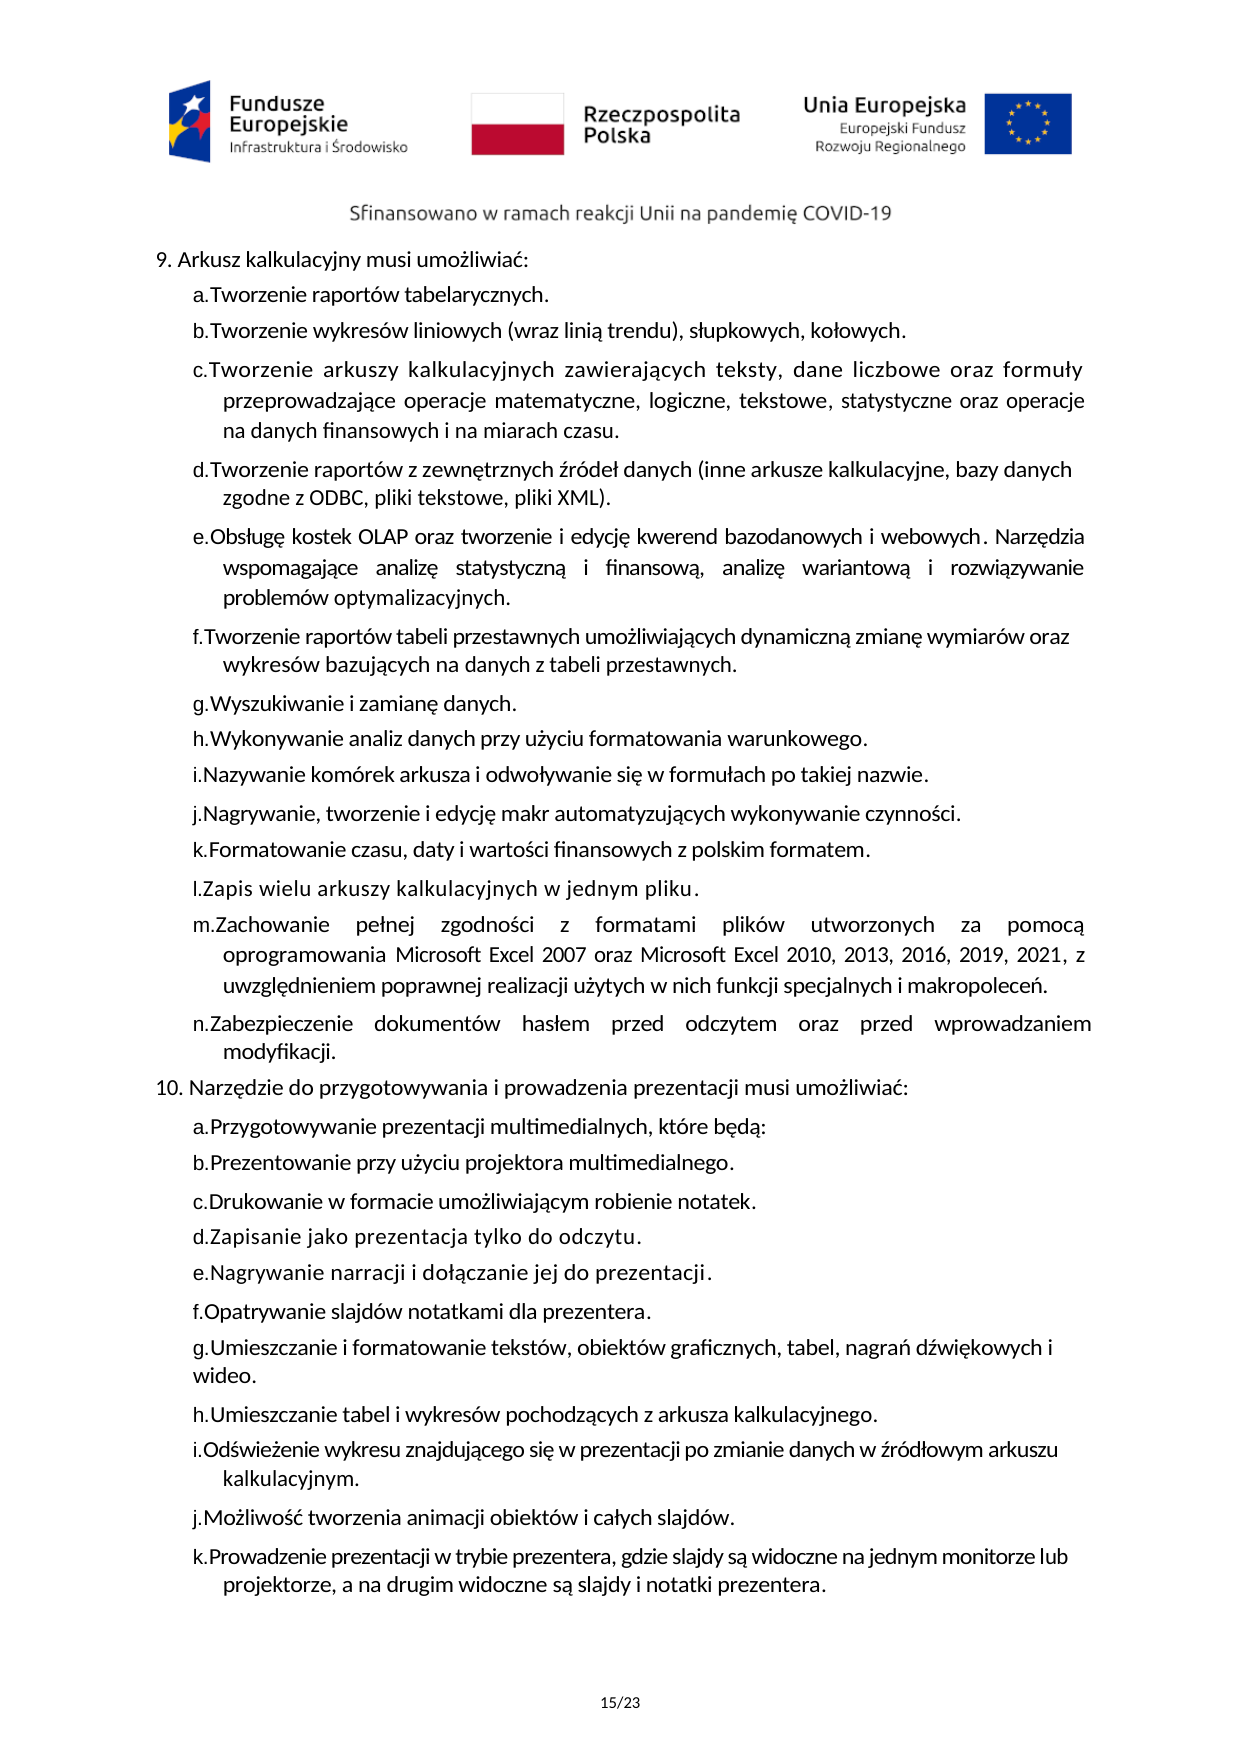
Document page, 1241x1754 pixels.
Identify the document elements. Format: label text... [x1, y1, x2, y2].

text 9. Arkusz kalkulacyjny musi umożliwiać: [155, 245, 1092, 273]
list Nazywanie komórek arkusza i odwoływanie się w formułach po takiej nazwie. [193, 760, 1092, 788]
list Obsługę kostek OLAP oraz tworzenie i edycję kwerend bazodanowych i webowych. Narzędzia wspomagające analizę statystyczną i finansową, analizę wariantową i rozwiązywanie problemów optymalizacyjnych. [193, 522, 1085, 612]
list Wykonywanie analiz danych przy użyciu formatowania warunkowego. [193, 724, 1092, 753]
list Zapisanie jako prezentacja tylko do odczytu. [193, 1222, 1092, 1251]
list Zapis wielu arkuszy kalkulacyjnych w jednym pliku. [193, 874, 1092, 902]
list Prezentowanie przy użyciu projektora multimedialnego. [193, 1148, 1092, 1176]
list Tworzenie arkuszy kalkulacyjnych zawierających teksty, dane liczbowe oraz formuły przeprowadzające operacje matematyczne, logiczne, tekstowe, statystyczne oraz operacje na danych finansowych i na miarach czasu. [193, 355, 1085, 444]
list Możliwość tworzenia animacji obiektów i całych slajdów. [193, 1503, 1092, 1531]
list Nagrywanie, tworzenie i edycję makr automatyzujących wykonywanie czynności. [193, 799, 1092, 827]
list Wyszukiwanie i zamianę danych. [193, 689, 1092, 717]
list Odświeżenie wykresu znajdującego się w prezentacji po zmianie danych w źródłowym arkuszu kalkulacyjnym. [193, 1436, 1085, 1492]
list Drukowanie w formacie umożliwiającym robienie notatek. [193, 1187, 1092, 1215]
list Tworzenie raportów tabelarycznych. [193, 280, 1092, 308]
list Umieszczanie tabel i wykresów pochodzących z arkusza kalkulacyjnego. [193, 1400, 1092, 1428]
list Zachowanie pełnej zgodności z formatami plików utworzonych za pomocą oprogramowania Microsoft Excel 2007 oraz Microsoft Excel 2010, 2013, 2016, 2019, 2021, z uwzględnieniem poprawnej realizacji użytych w nich funkcji specjalnych i makropoleceń. [193, 910, 1085, 999]
list Umieszczanie i formatowanie tekstów, obiektów graficznych, tabel, nagrań dźwiękowych i wideo. [193, 1333, 1092, 1389]
list Zabezpieczenie dokumentów hasłem przed odczytem oraz przed wprowadzaniem modyfikacji. [193, 1009, 1092, 1065]
list Prowadzenie prezentacji w trybie prezentera, gdzie slajdy są widoczne na jednym monitorze lub projektorze, a na drugim widoczne są slajdy i notatki prezentera. [193, 1542, 1085, 1598]
list Nagrywanie narracji i dołączanie jej do prezentacji. [193, 1258, 1092, 1286]
text 10. Narzędzie do przygotowywania i prowadzenia prezentacji musi umożliwiać: [155, 1073, 1092, 1101]
list Formatowanie czasu, daty i wartości finansowych z polskim formatem. [193, 835, 1092, 863]
picture [147, 59, 1093, 245]
list Tworzenie wykresów liniowych (wraz linią trendu), słupkowych, kołowych. [193, 316, 1092, 344]
list Opatrywanie slajdów notatkami dla prezentera. [193, 1297, 1092, 1325]
list Przygotowywanie prezentacji multimedialnych, które będą: [193, 1112, 1092, 1140]
list Tworzenie raportów z zewnętrznych źródeł danych (inne arkusze kalkulacyjne, bazy danych zgodne z ODBC, pliki tekstowe, pliki XML). [193, 455, 1085, 511]
list Tworzenie raportów tabeli przestawnych umożliwiających dynamiczną zmianę wymiarów oraz wykresów bazujących na danych z tabeli przestawnych. [193, 622, 1085, 678]
